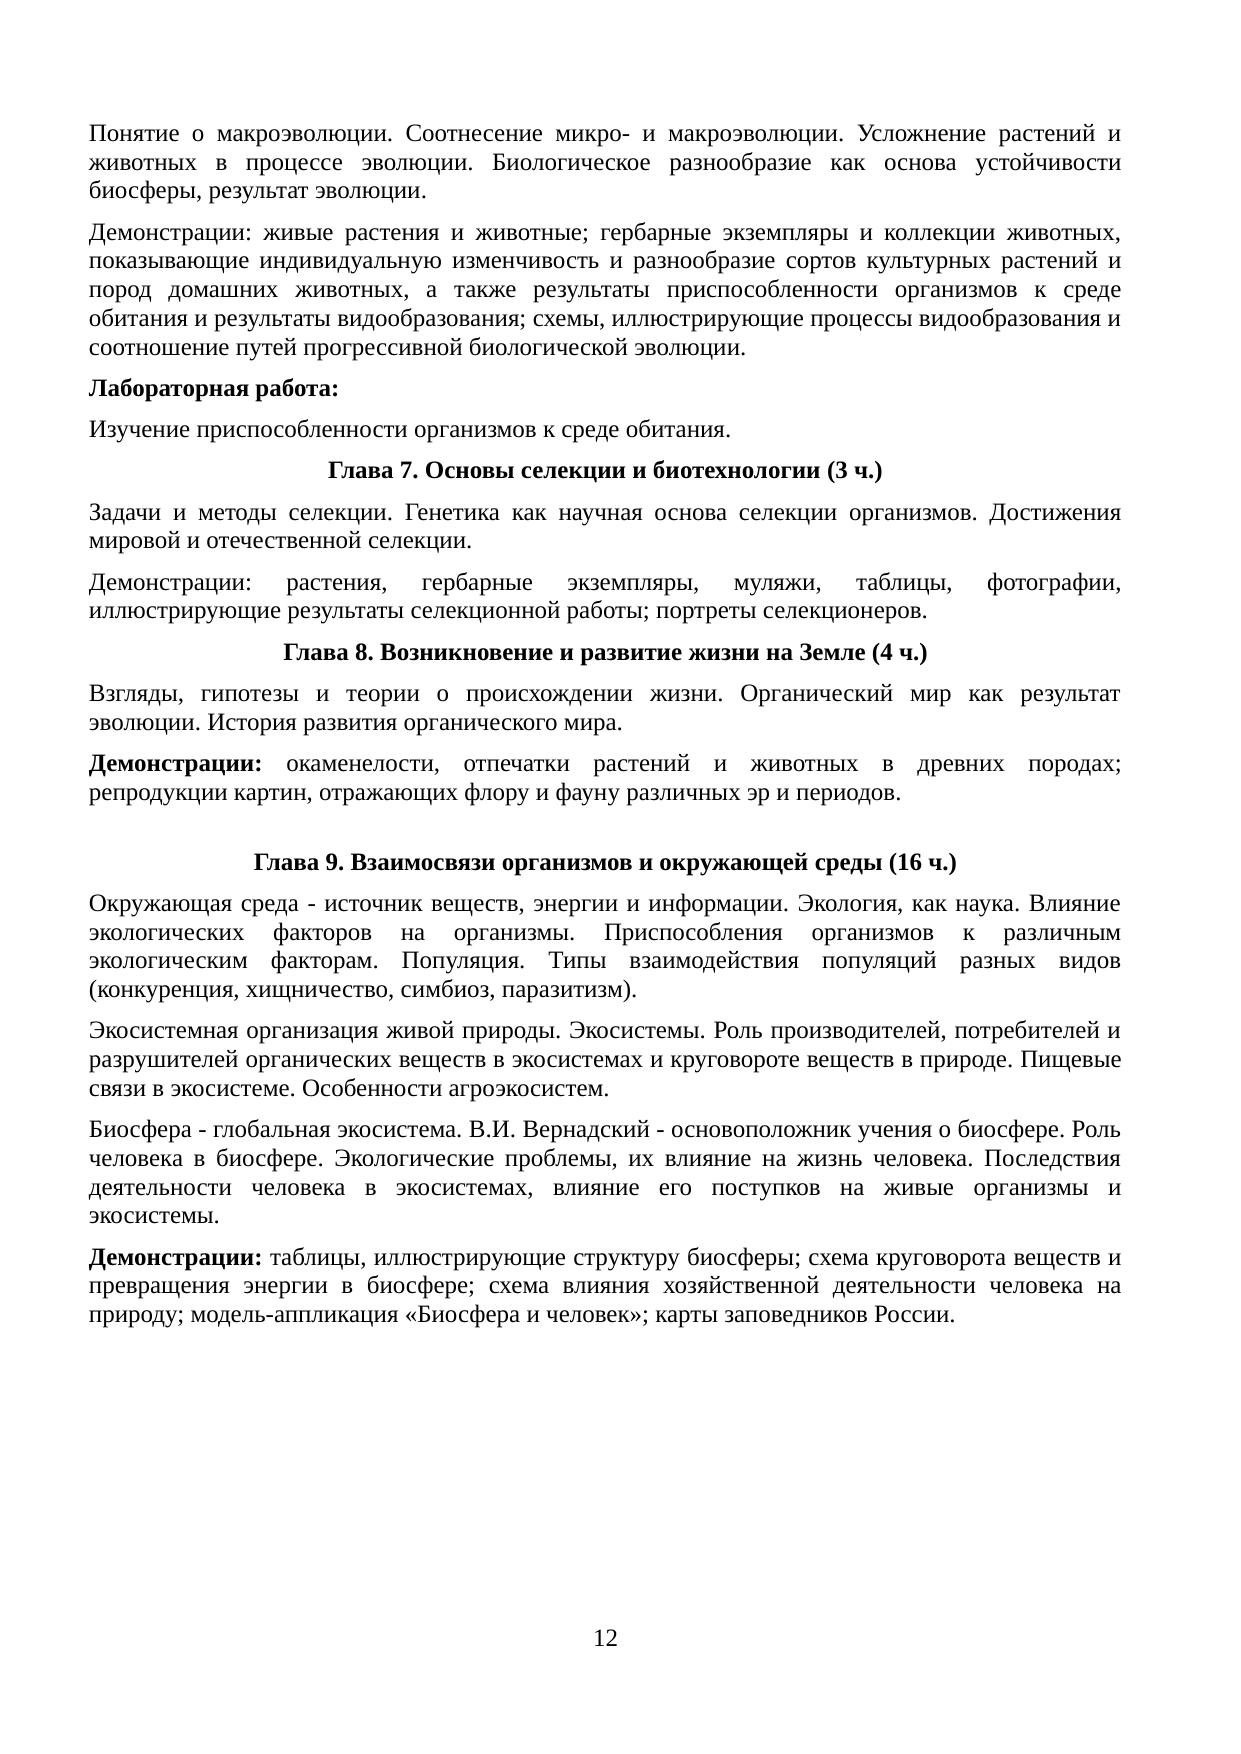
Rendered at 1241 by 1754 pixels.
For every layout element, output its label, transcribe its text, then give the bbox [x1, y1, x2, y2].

text Глава 9. Взаимосвязи организмов и окружающей среды (16 ч.) [89, 818, 1122, 876]
text Задачи и методы селекции. Генетика как научная основа селекции организмов. Достижения мировой и отечественной селекции. [89, 497, 1122, 554]
text Взгляды, гипотезы и теории о происхождении жизни. Органический мир как результат эволюции. История развития органического мира. [89, 678, 1122, 736]
text Лабораторная работа: [89, 373, 1122, 402]
text Демонстрации: таблицы, иллюстрирующие структуру биосферы; схема круговорота веществ и превращения энергии в биосфере; схема влияния хозяйственной деятельности человека на природу; модель-аппликация «Биосфера и человек»; карты заповедников России. [89, 1242, 1122, 1328]
text Биосфера - глобальная экосистема. В.И. Вернадский - основоположник учения о биосфере. Роль человека в биосфере. Экологические проблемы, их влияние на жизнь человека. Последствия деятельности человека в экосистемах, влияние его поступков на живые организмы и экосистемы. [89, 1114, 1122, 1229]
text Глава 7. Основы селекции и биотехнологии (3 ч.) [89, 456, 1122, 484]
text Демонстрации: окаменелости, отпечатки растений и животных в древних породах; репродукции картин, отражающих флору и фауну различных эр и периодов. [89, 748, 1122, 806]
text Понятие о макроэволюции. Соотнесение микро- и макроэволюции. Усложнение растений и животных в процессе эволюции. Биологическое разнообразие как основа устойчивости биосферы, результат эволюции. [89, 118, 1122, 204]
text Демонстрации: растения, гербарные экземпляры, муляжи, таблицы, фотографии, иллюстрирующие результаты селекционной работы; портреты селекционеров. [89, 567, 1122, 624]
text Изучение приспособленности организмов к среде обитания. [89, 414, 1122, 443]
text Демонстрации: живые растения и животные; гербарные экземпляры и коллекции животных, показывающие индивидуальную изменчивость и разнообразие сортов культурных растений и пород домашних животных, а также результаты приспособленности организмов к среде обитания и результаты видообразования; схемы, иллюстрирующие процессы видообразования и соотношение путей прогрессивной биологической эволюции. [89, 217, 1122, 361]
text Глава 8. Возникновение и развитие жизни на Земле (4 ч.) [89, 637, 1122, 666]
text Экосистемная организация живой природы. Экосистемы. Роль производителей, потребителей и разрушителей органических веществ в экосистемах и круговороте веществ в природе. Пищевые связи в экосистеме. Особенности агроэкосистем. [89, 1016, 1122, 1102]
text Окружающая среда - источник веществ, энергии и информации. Экология, как наука. Влияние экологических факторов на организмы. Приспособления организмов к различным экологическим факторам. Популяция. Типы взаимодействия популяций разных видов (конкуренция, хищничество, симбиоз, паразитизм). [89, 888, 1122, 1003]
